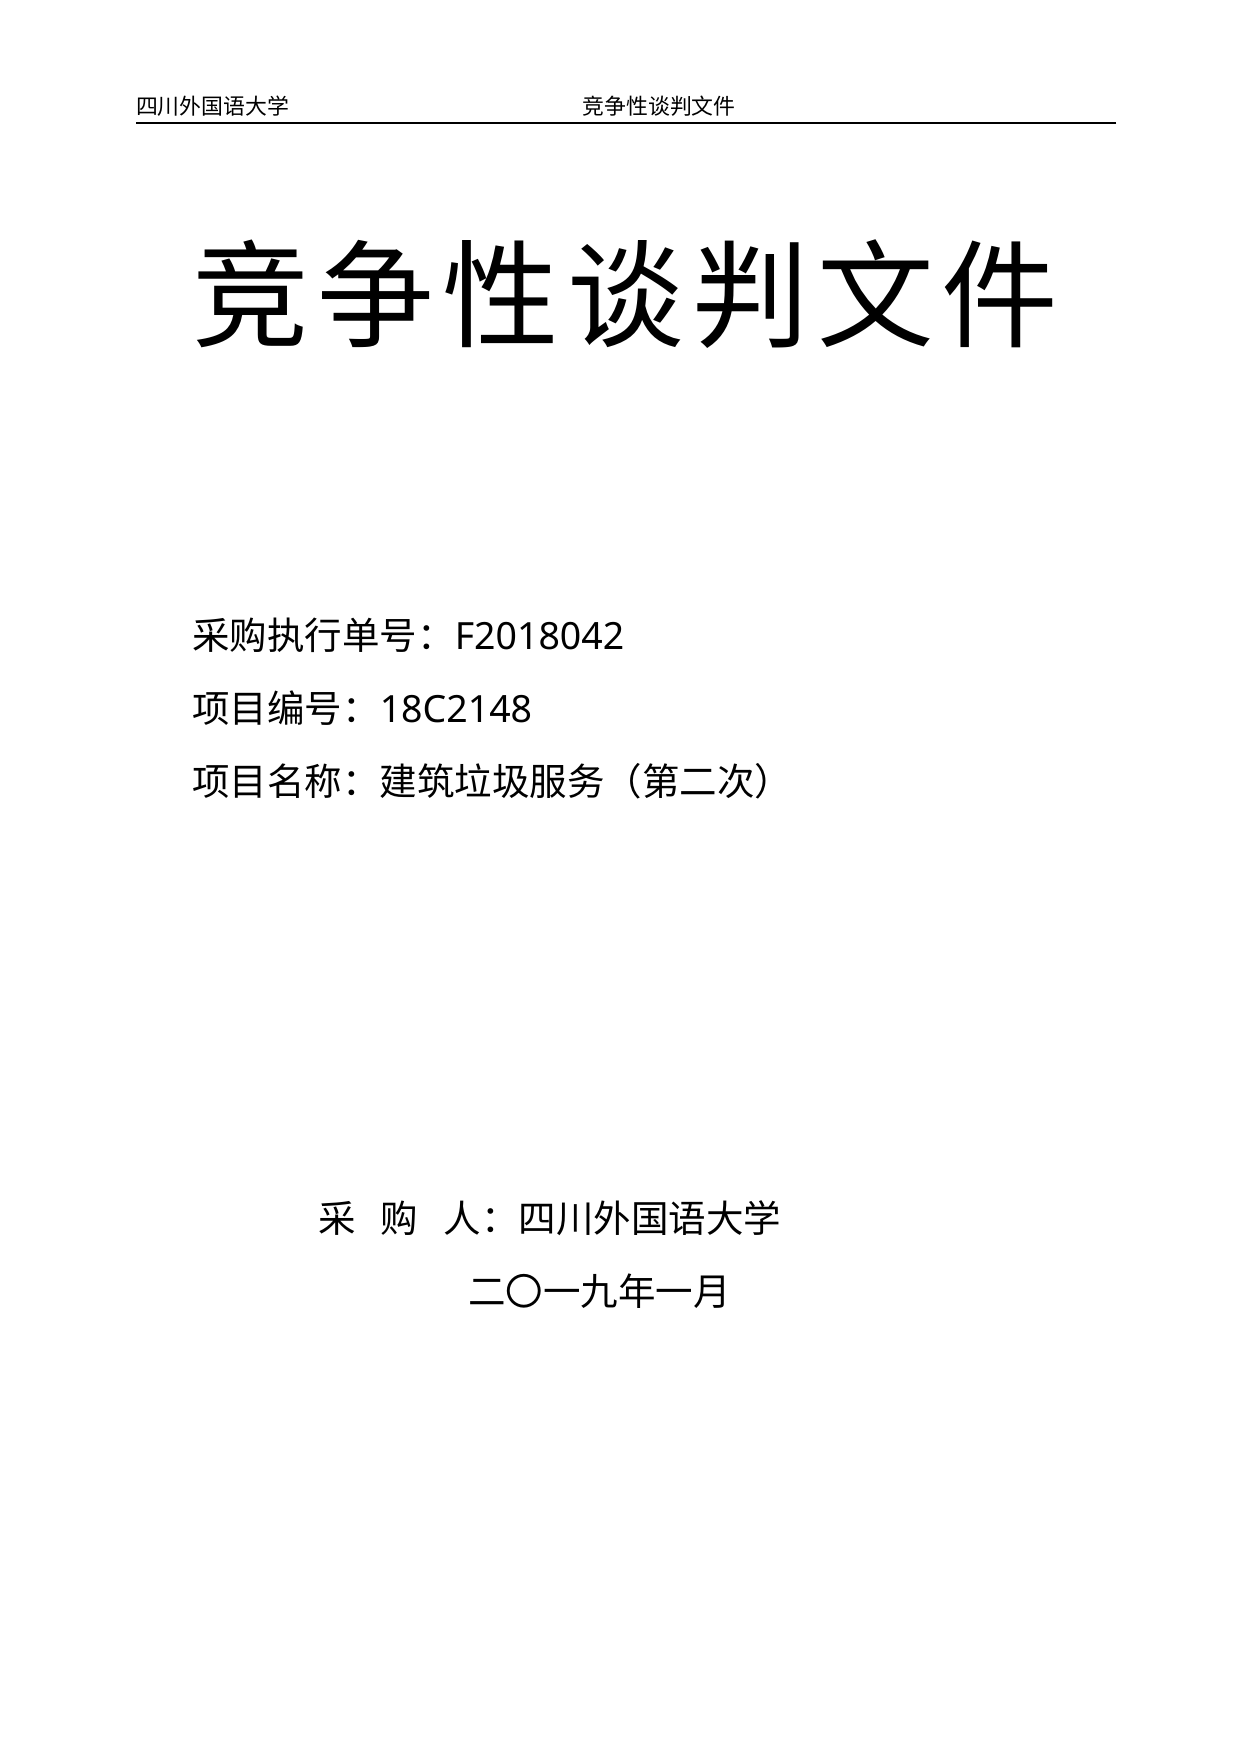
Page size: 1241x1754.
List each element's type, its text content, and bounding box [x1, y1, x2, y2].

text 二〇一九年一月 [136, 1247, 1116, 1320]
text 项目名称：建筑垃圾服务（第二次） [136, 737, 1116, 810]
text 采 购 人：四川外国语大学 [136, 1174, 1116, 1247]
text 项目编号：18C2148 [136, 664, 1116, 737]
text 采购执行单号：F2018042 [136, 591, 1116, 664]
text 竞争性谈判文件 [136, 203, 1116, 372]
